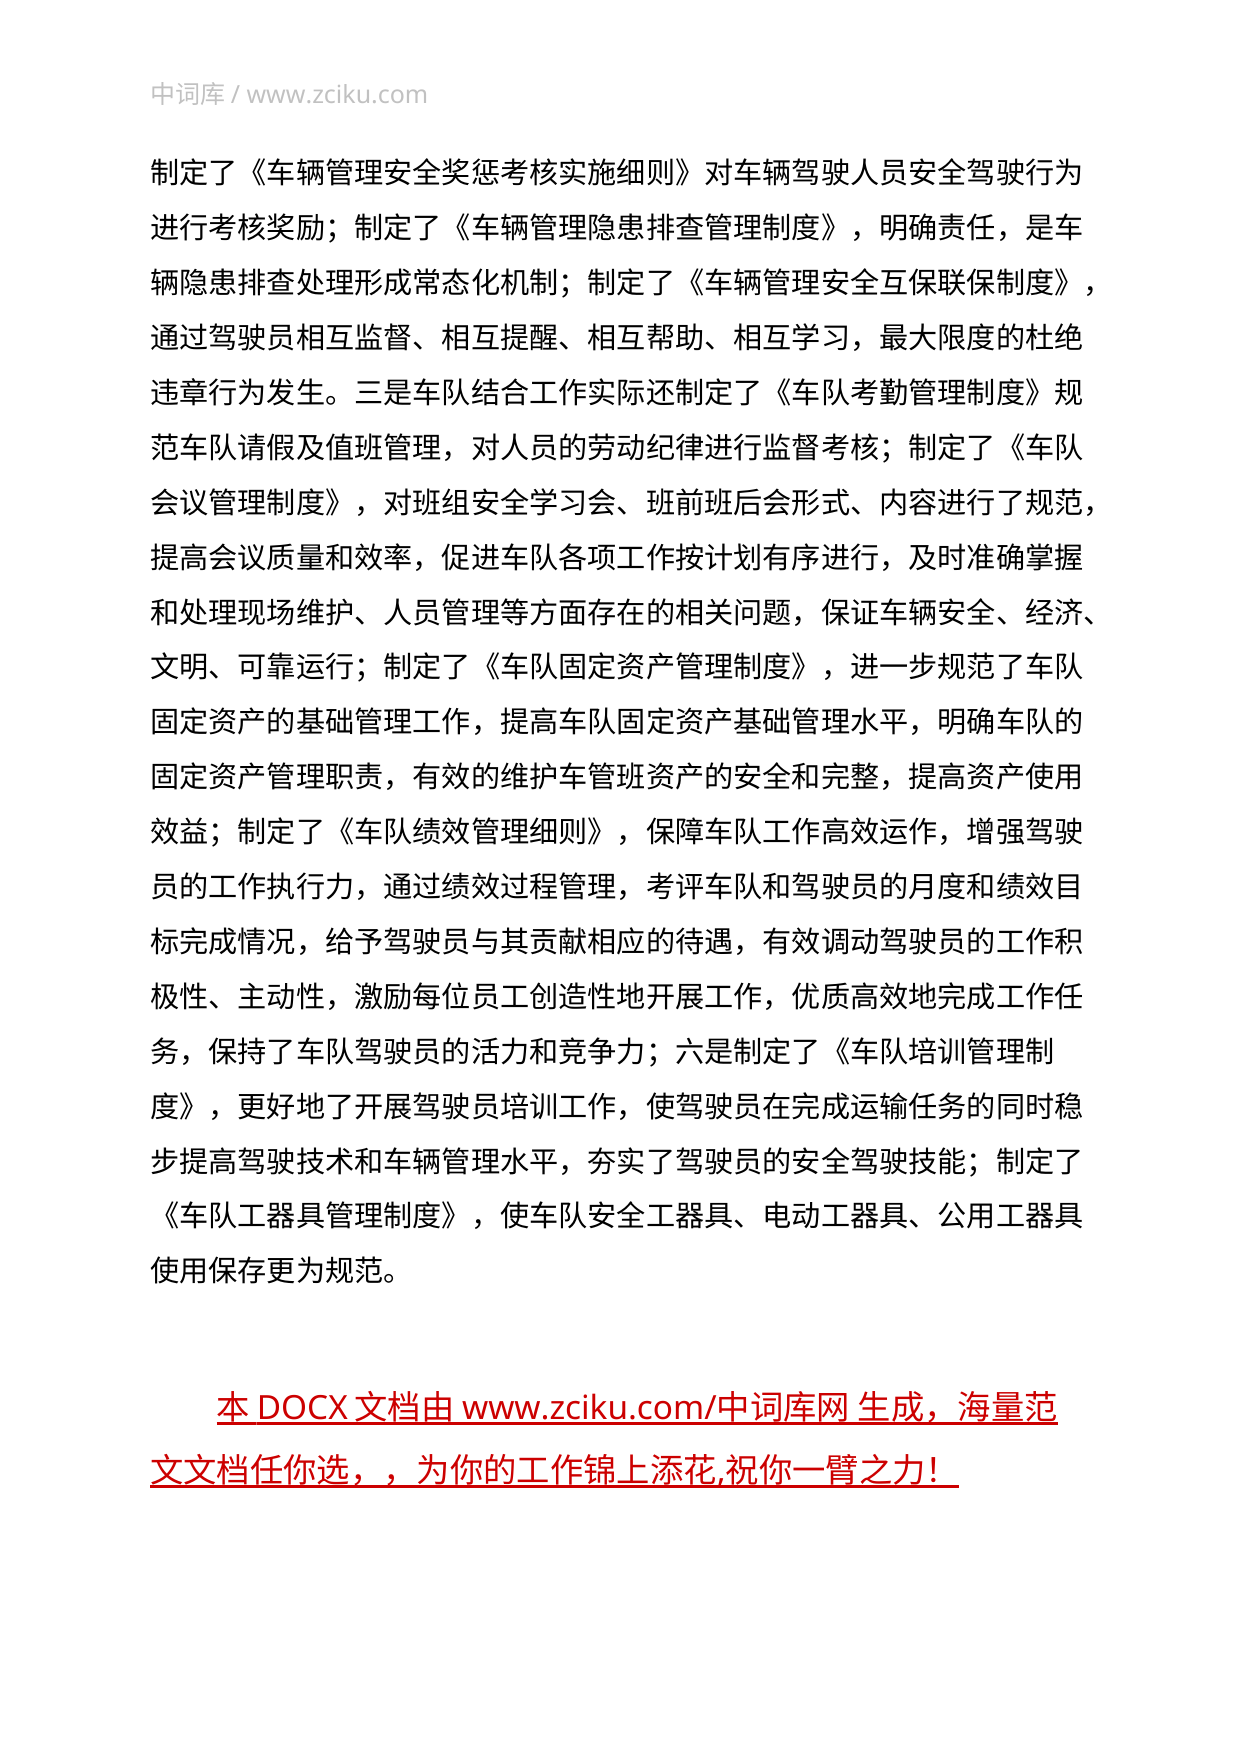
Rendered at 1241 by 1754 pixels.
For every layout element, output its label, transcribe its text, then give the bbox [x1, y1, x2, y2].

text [150, 150, 1090, 1290]
text 本DOCX文档由 www.zciku.com/中词库网 生成，海量范文文档任你选，，为你的工作锦上添花,祝你一臂之力！ [150, 1381, 1090, 1492]
